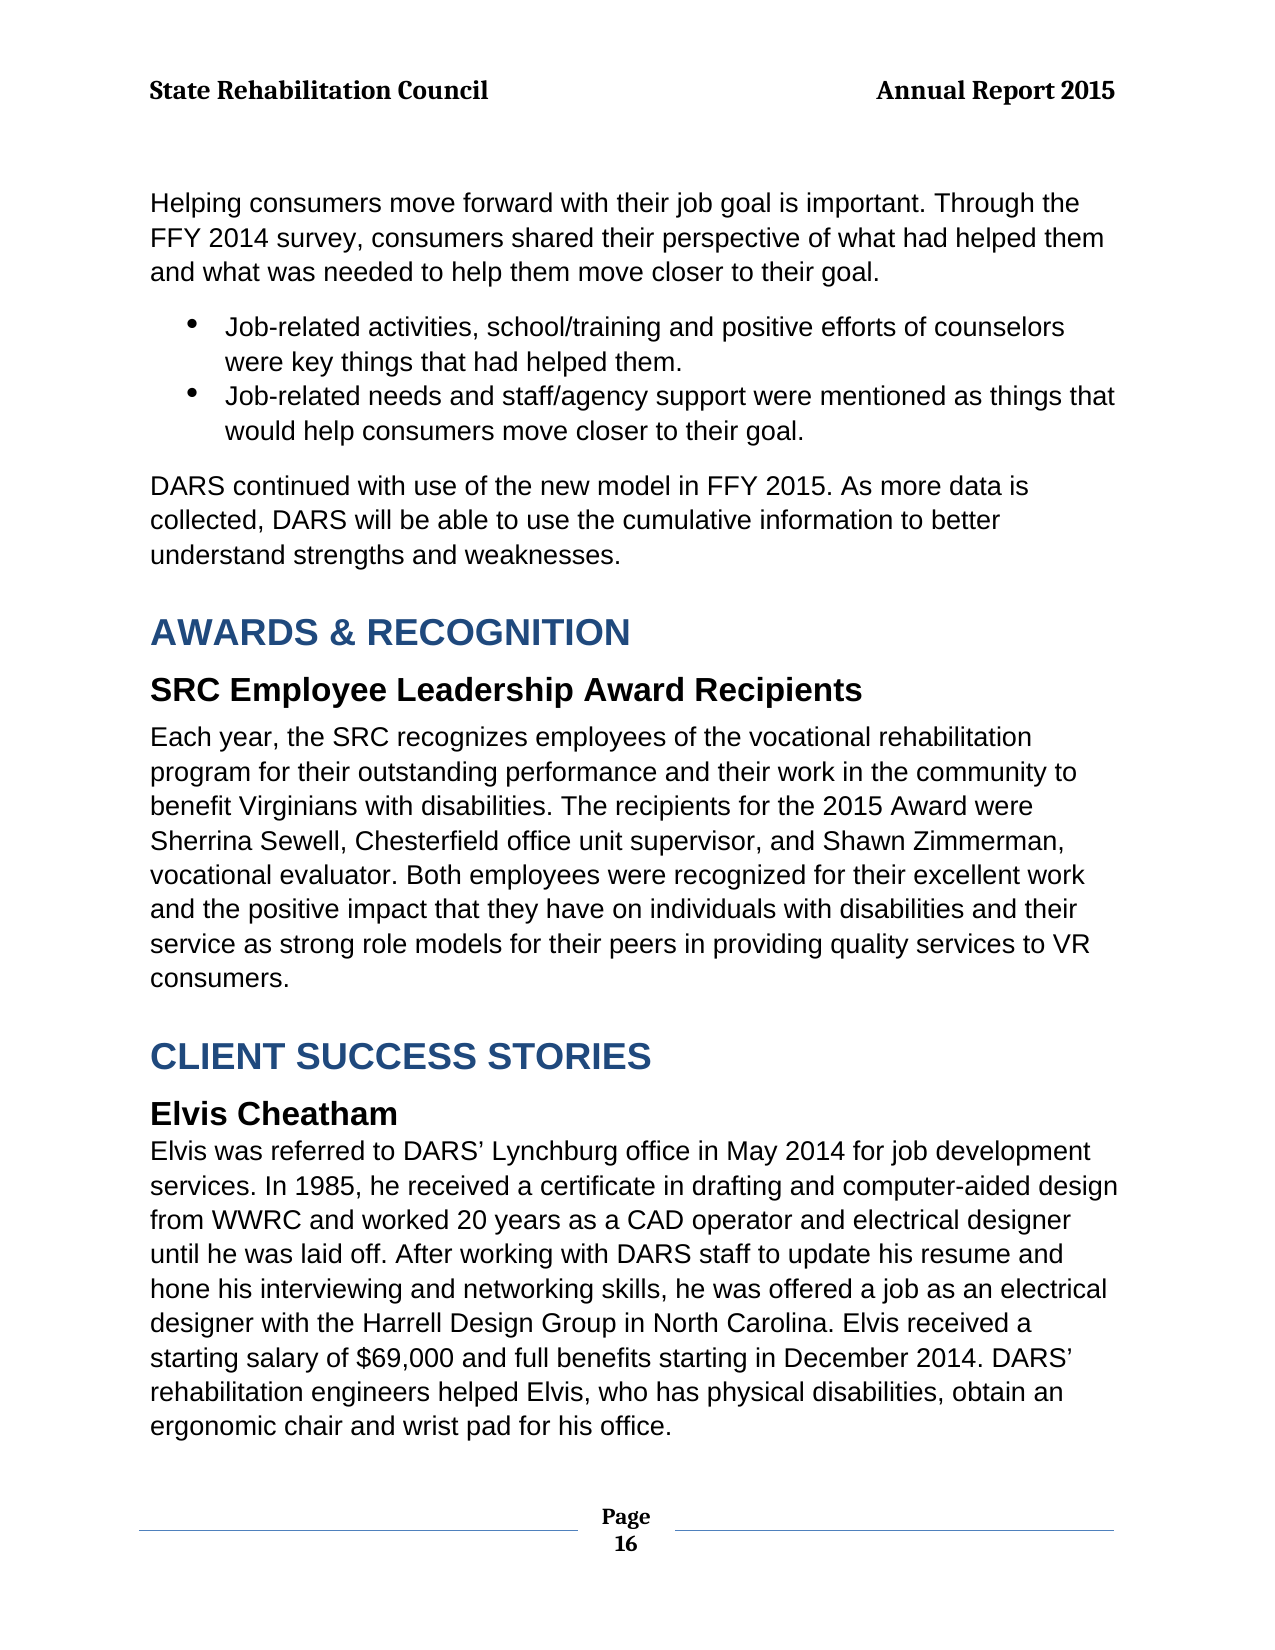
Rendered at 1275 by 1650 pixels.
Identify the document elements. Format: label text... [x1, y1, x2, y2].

text Helping consumers move forward with their job goal is important. Through the FFY 2014 survey, consumers shared their perspective of what had helped them and what was needed to help them move closer to their goal. [150, 187, 1125, 287]
list Job-related needs and staff/agency support were mentioned as things that would help consumers move closer to their goal. [187, 380, 1125, 446]
subtitle SRC Employee Leadership Award Recipients [150, 671, 1125, 709]
subtitle client success stories [150, 1034, 1125, 1077]
text DARS continued with use of the new model in FFY 2015. As more data is collected, DARS will be able to use the cumulative information to better understand strengths and weaknesses. [150, 470, 1125, 570]
subtitle AWARDS & RECOGNITION [150, 611, 1125, 654]
text Each year, the SRC recognizes employees of the vocational rehabilitation program for their outstanding performance and their work in the community to benefit Virginians with disabilities. The recipients for the 2015 Award were Sherrina Sewell, Chesterfield office unit supervisor, and Shawn Zimmerman, vocational evaluator. Both employees were recognized for their excellent work and the positive impact that they have on individuals with disabilities and their service as strong role models for their peers in providing quality services to VR consumers. [150, 721, 1125, 993]
text Elvis Cheatham Elvis was referred to DARS’ Lynchburg office in May 2014 for job development services. In 1985, he received a certificate in drafting and computer-aided design from WWRC and worked 20 years as a CAD operator and electrical designer until he was laid off. After working with DARS staff to update his resume and hone his interviewing and networking skills, he was offered a job as an electrical designer with the Harrell Design Group in North Carolina. Elvis received a starting salary of $69,000 and full benefits starting in December 2014. DARS’ rehabilitation engineers helped Elvis, who has physical disabilities, obtain an ergonomic chair and wrist pad for his office. [150, 1094, 1125, 1442]
list Job-related activities, school/training and positive efforts of counselors were key things that had helped them. [187, 311, 1125, 377]
